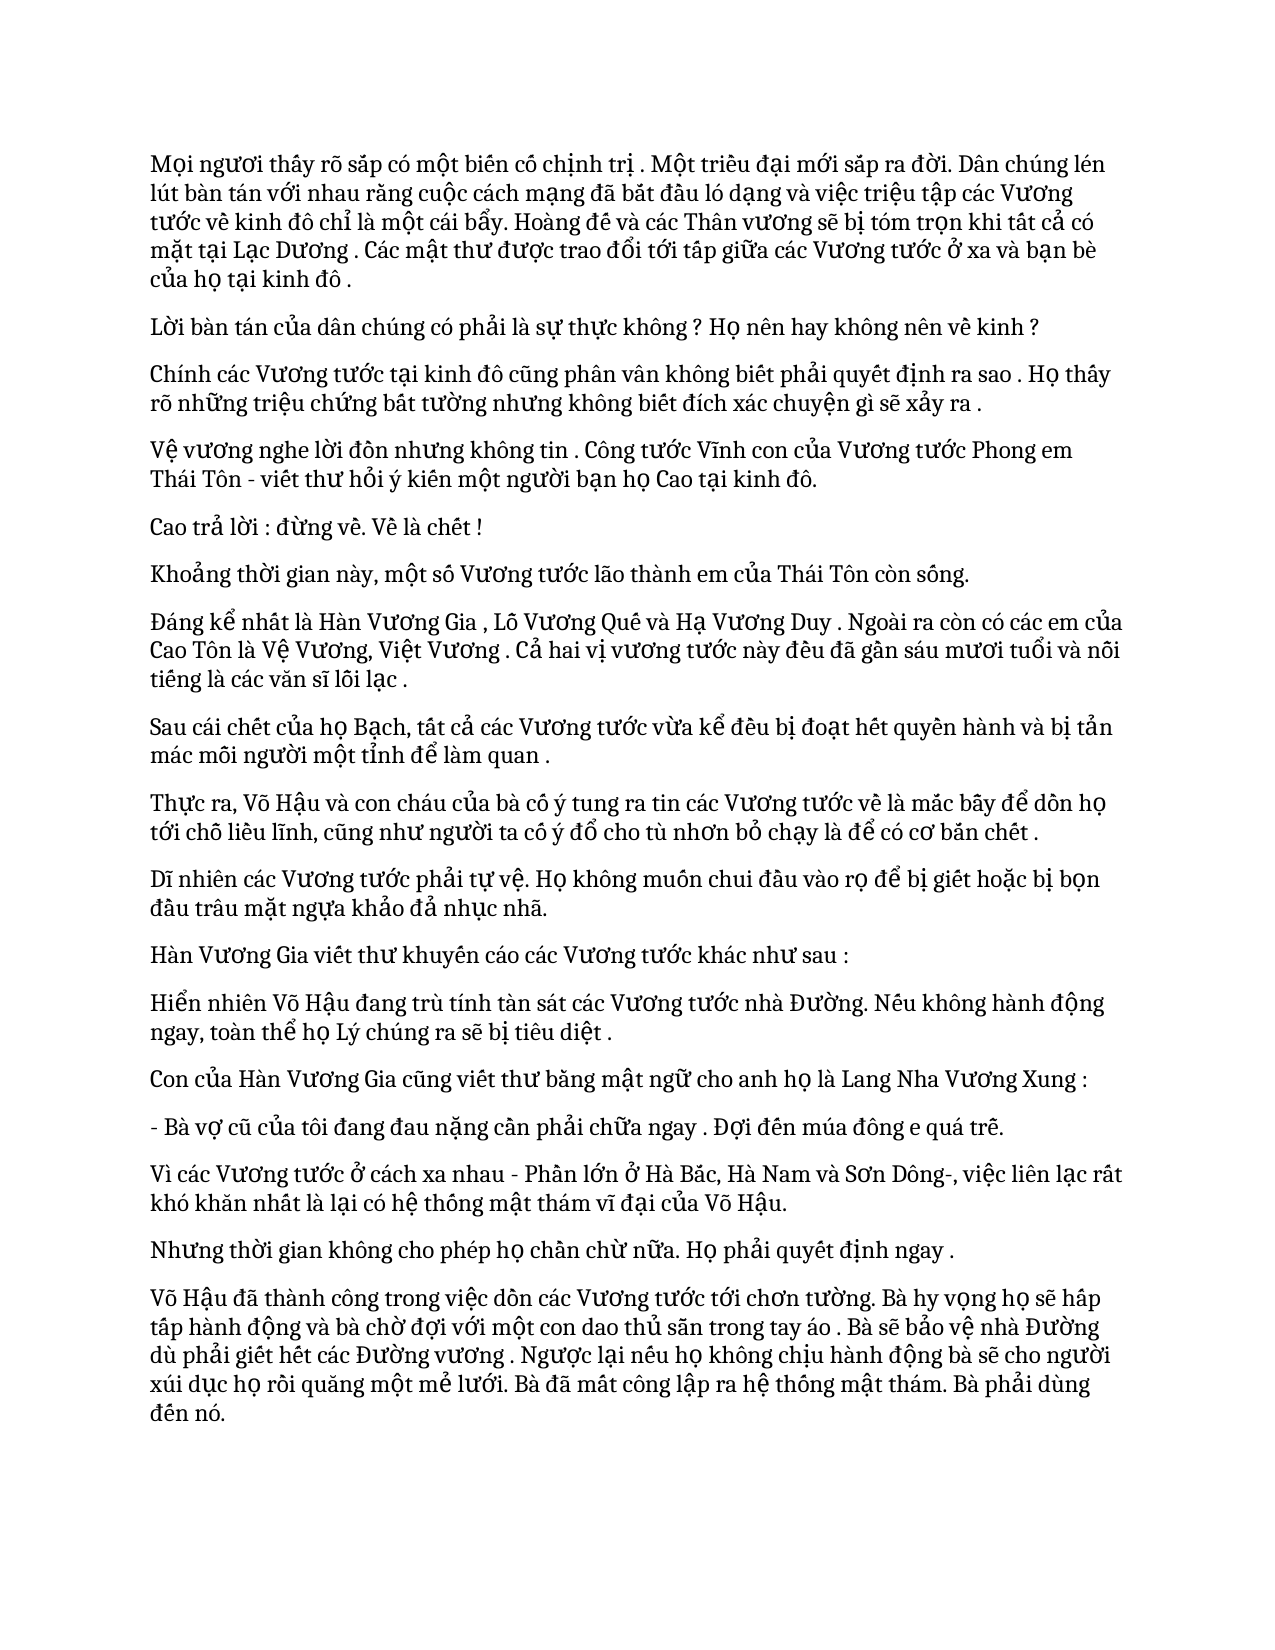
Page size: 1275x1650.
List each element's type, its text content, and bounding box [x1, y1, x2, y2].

text Hàn Vương Gia viết thư khuyến cáo các Vương tước khác như sau : [150, 941, 1125, 970]
text Võ Hậu đã thành công trong việc dồn các Vương tước tới chơn tường. Bà hy vọng họ sẽ hấp tấp hành động và bà chờ đợi với một con dao thủ sẵn trong tay áo . Bà sẽ bảo vệ nhà Đường dù phải giết hết các Đường vương . Ngược lại nếu họ không chịu hành động bà sẽ cho người xúi dục họ rồi quăng một mẻ lưới. Bà đã mất công lập ra hệ thống mật thám. Bà phải dùng đến nó. [150, 1284, 1125, 1427]
text Dĩ nhiên các Vương tước phải tự vệ. Họ không muốn chui đầu vào rọ để bị giết hoặc bị bọn đầu trâu mặt ngựa khảo đả nhục nhã. [150, 865, 1125, 922]
text Con của Hàn Vương Gia cũng viết thư bằng mật ngữ cho anh họ là Lang Nha Vương Xung : [150, 1065, 1125, 1094]
text Vì các Vương tước ở cách xa nhau - Phần lớn ở Hà Bắc, Hà Nam và Sơn Dông-, việc liên lạc rất khó khăn nhất là lại có hệ thống mật thám vĩ đại của Võ Hậu. [150, 1160, 1125, 1217]
text Thực ra, Võ Hậu và con cháu của bà cố ý tung ra tin các Vương tước về là mắc bẫy để dồn họ tới chỗ liều lĩnh, cũng như người ta cố ý đổ cho tù nhơn bỏ chạy là để có cơ bắn chết . [150, 789, 1125, 846]
text Đáng kể nhất là Hàn Vương Gia , Lỗ Vương Quế và Hạ Vương Duy . Ngoài ra còn có các em của Cao Tôn là Vệ Vương, Việt Vương . Cả hai vị vương tước này đều đã gần sáu mươi tuổi và nỗi tiếng là các văn sĩ lỗi lạc . [150, 607, 1125, 694]
text Cao trả lời : đừng về. Về là chết ! [150, 512, 1125, 541]
text Chính các Vương tước tại kinh đô cũng phân vân không biết phải quyết định ra sao . Họ thấy rõ những triệu chứng bất tường nhưng không biết đích xác chuyện gì sẽ xảy ra . [150, 360, 1125, 417]
text - Bà vợ cũ của tôi đang đau nặng cần phải chữa ngay . Đợi đến múa đông e quá trễ. [150, 1112, 1125, 1141]
text Mọi ngươi thấy rõ sắp có một biến cố chịnh trị . Một triều đại mới sắp ra đời. Dân chúng lén lút bàn tán với nhau rằng cuộc cách mạng đã bắt đầu ló dạng và việc triệu tập các Vương tước về kinh đô chỉ là một cái bẩy. Hoàng đế và các Thân vương sẽ bị tóm trọn khi tất cả có mặt tại Lạc Dương . Các mật thư được trao đổi tới tấp giữa các Vương tước ở xa và bạn bè của họ tại kinh đô . [150, 150, 1125, 294]
text Nhưng thời gian không cho phép họ chần chừ nữa. Họ phải quyết định ngay . [150, 1236, 1125, 1265]
text Vệ vương nghe lời đồn nhưng không tin . Công tước Vĩnh con của Vương tước Phong em Thái Tôn - viết thư hỏi ý kiến một người bạn họ Cao tại kinh đô. [150, 436, 1125, 494]
text Sau cái chết của họ Bạch, tất cả các Vương tước vừa kể đều bị đoạt hết quyền hành và bị tản mác mỗi người một tỉnh để làm quan . [150, 712, 1125, 770]
text Hiển nhiên Võ Hậu đang trù tính tàn sát các Vương tước nhà Đường. Nếu không hành động ngay, toàn thể họ Lý chúng ra sẽ bị tiêu diệt . [150, 989, 1125, 1046]
text Khoảng thời gian này, một số Vương tước lão thành em của Thái Tôn còn sống. [150, 560, 1125, 589]
text Lời bàn tán của dân chúng có phải là sự thực không ? Họ nên hay không nên về kinh ? [150, 312, 1125, 341]
